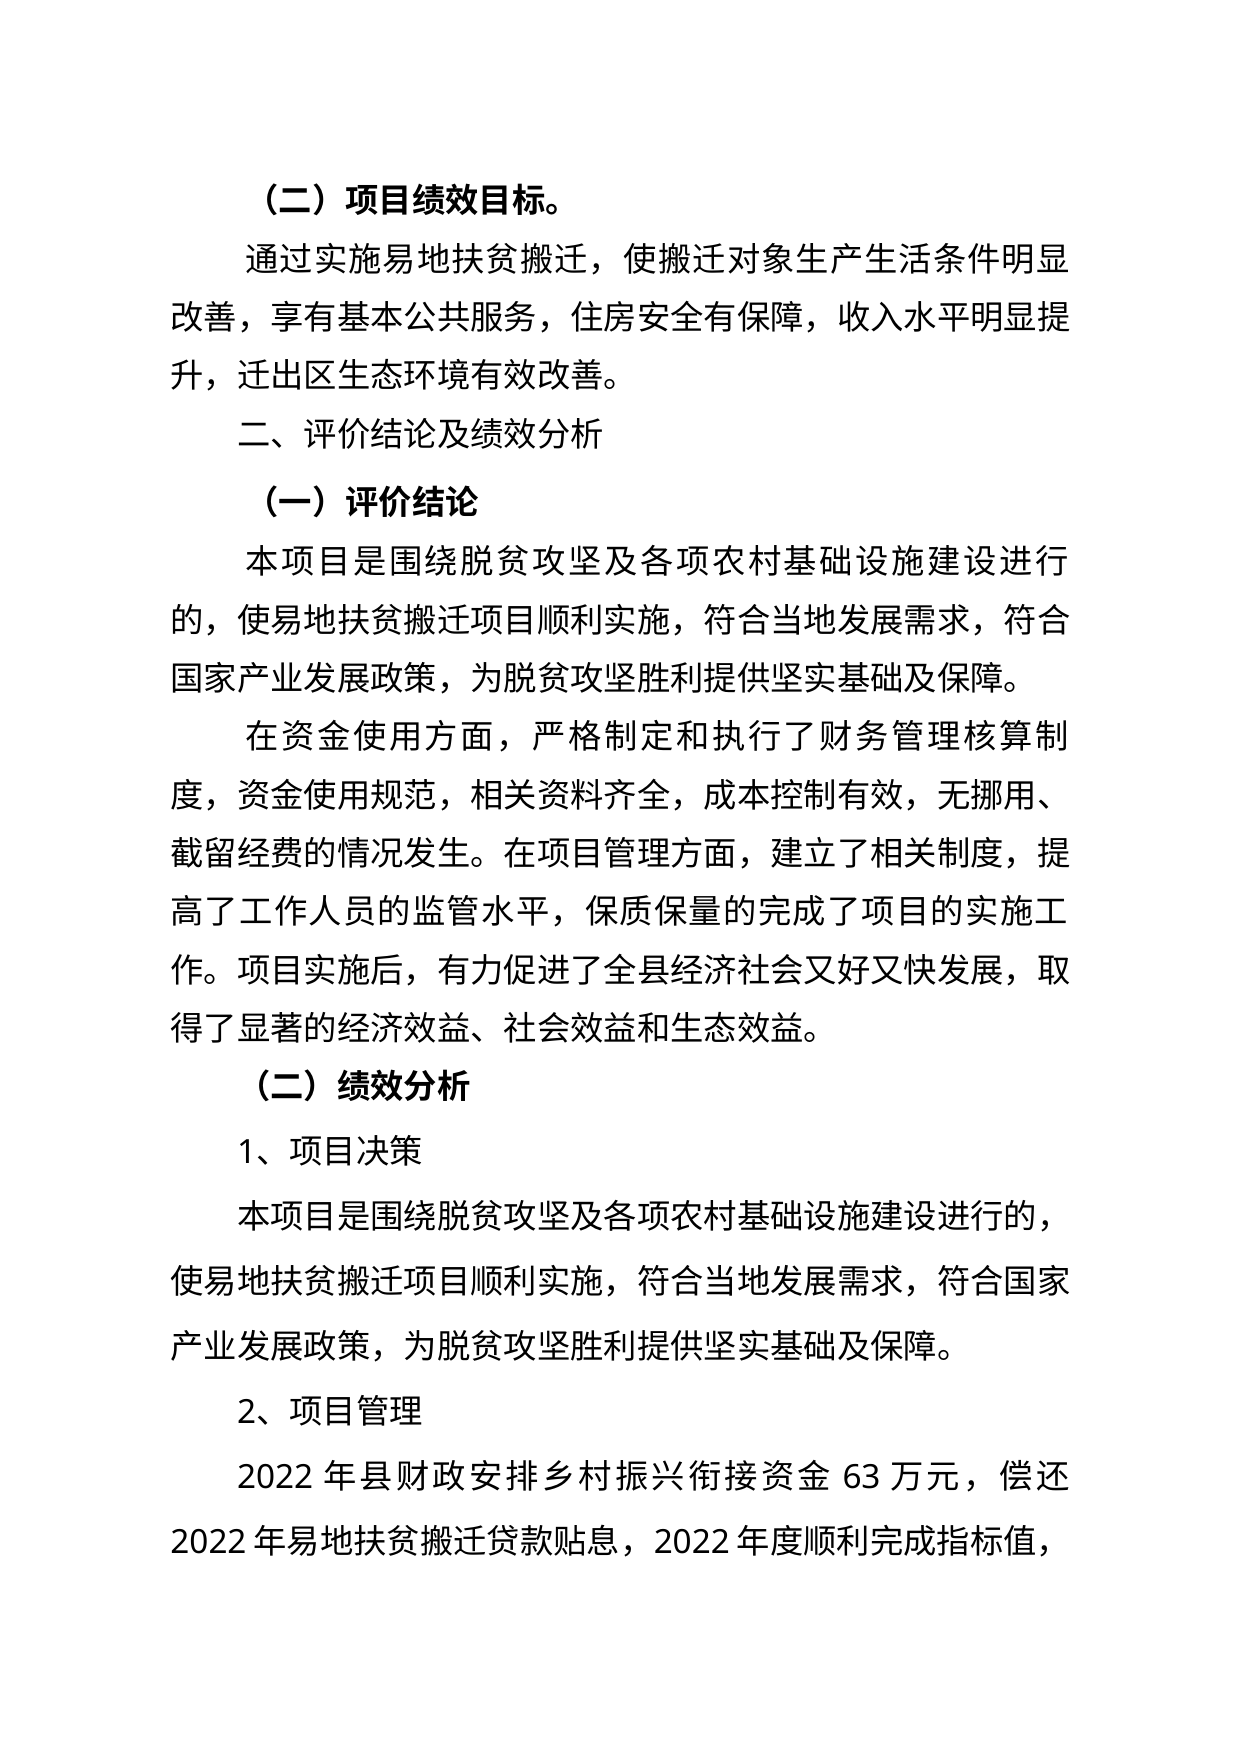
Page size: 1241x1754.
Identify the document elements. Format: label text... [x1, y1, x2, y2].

text 在资金使用方面，严格制定和执行了财务管理核算制度，资金使用规范，相关资料齐全，成本控制有效，无挪用、截留经费的情况发生。在项目管理方面，建立了相关制度，提高了工作人员的监管水平，保质保量的完成了项目的实施工作。项目实施后，有力促进了全县经济社会又好又快发展，取得了显著的经济效益、社会效益和生态效益。 [170, 702, 1070, 1052]
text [170, 1442, 1070, 1572]
text 通过实施易地扶贫搬迁，使搬迁对象生产生活条件明显改善，享有基本公共服务，住房安全有保障，收入水平明显提升，迁出区生态环境有效改善。 [170, 224, 1070, 399]
text 1、项目决策 [170, 1117, 1070, 1182]
text （二）项目绩效目标。 [170, 162, 1070, 224]
text 本项目是围绕脱贫攻坚及各项农村基础设施建设进行的，使易地扶贫搬迁项目顺利实施，符合当地发展需求，符合国家产业发展政策，为脱贫攻坚胜利提供坚实基础及保障。 [170, 527, 1070, 702]
text 本项目是围绕脱贫攻坚及各项农村基础设施建设进行的，使易地扶贫搬迁项目顺利实施，符合当地发展需求，符合国家产业发展政策，为脱贫攻坚胜利提供坚实基础及保障。 [170, 1182, 1070, 1377]
text （二）绩效分析 [170, 1052, 1070, 1117]
text （一）评价结论 [170, 464, 1070, 527]
text 二、评价结论及绩效分析 [170, 399, 1070, 464]
text 2、项目管理 [170, 1377, 1070, 1442]
